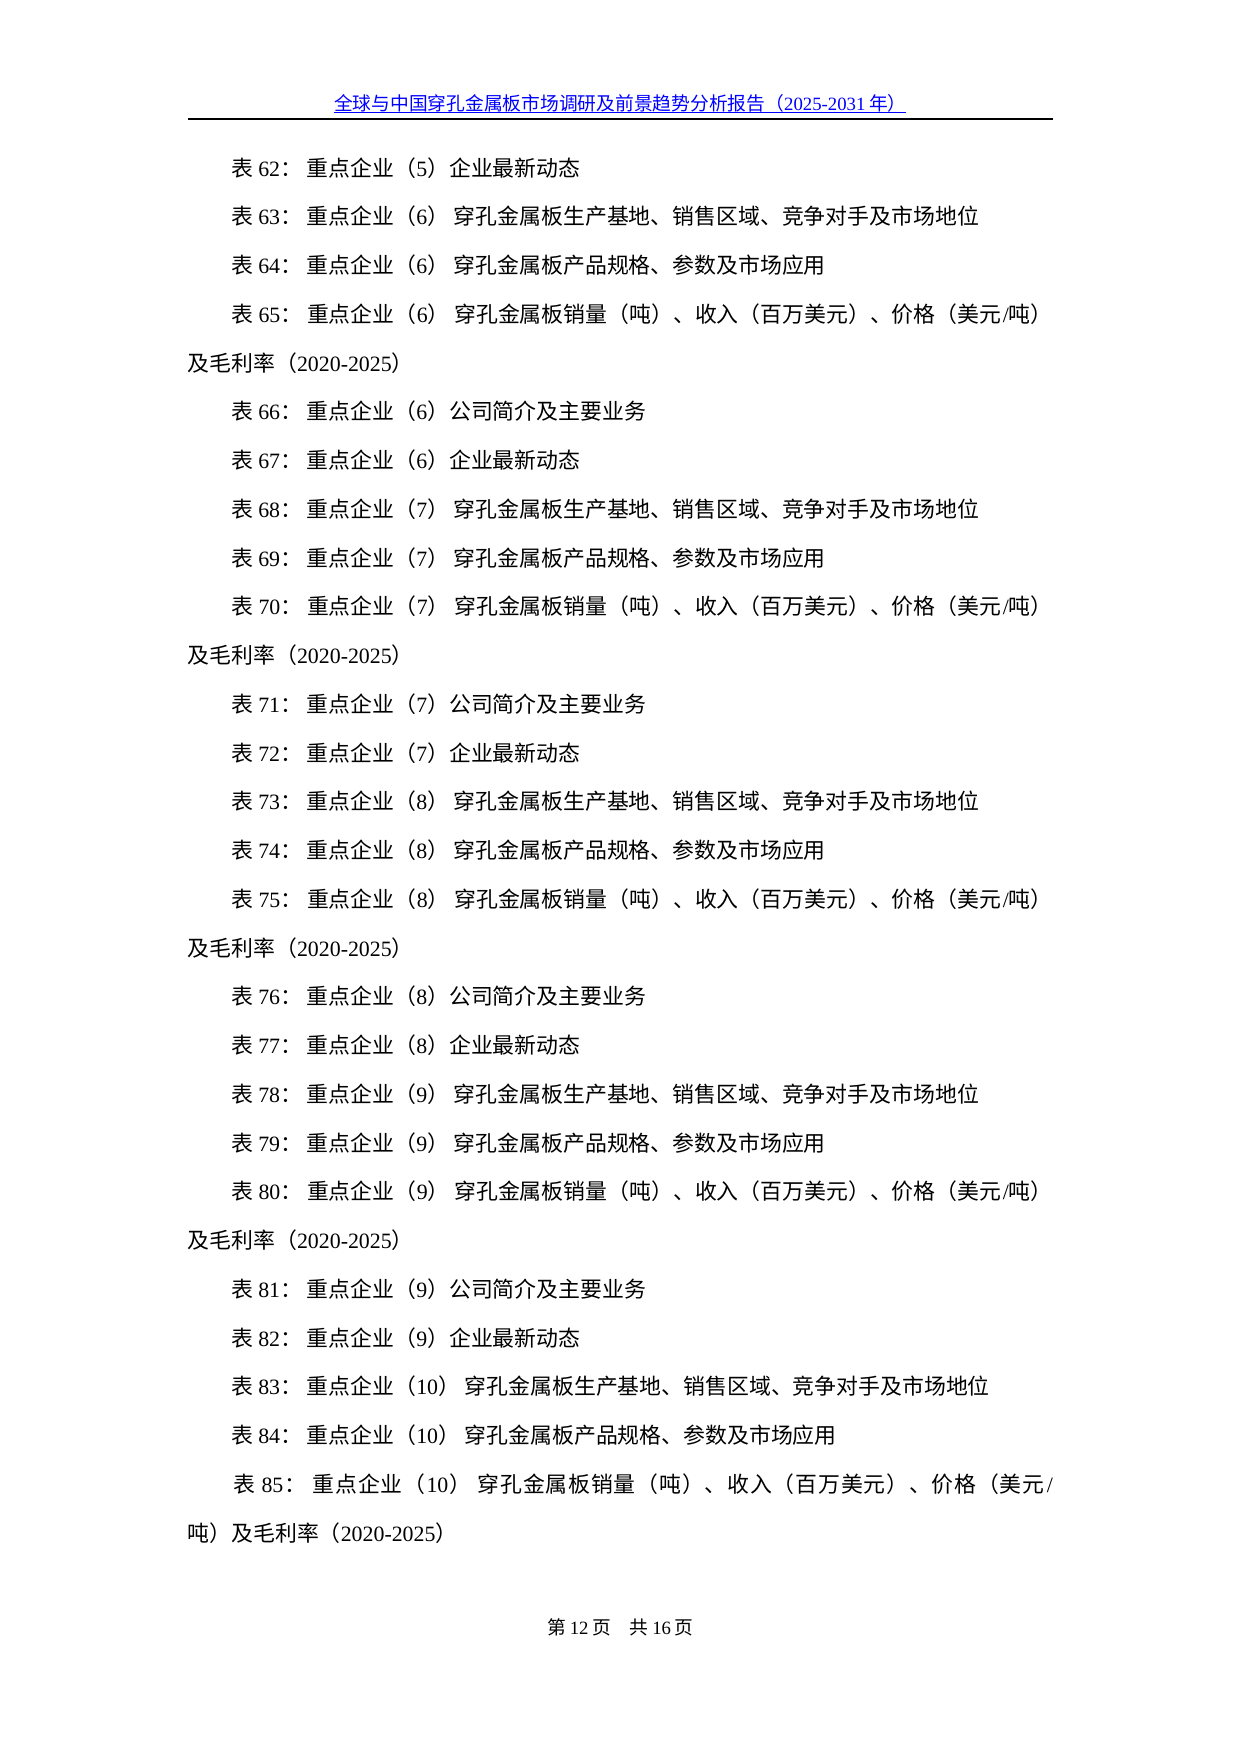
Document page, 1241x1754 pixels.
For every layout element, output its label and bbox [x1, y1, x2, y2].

text [187, 150, 1053, 1548]
